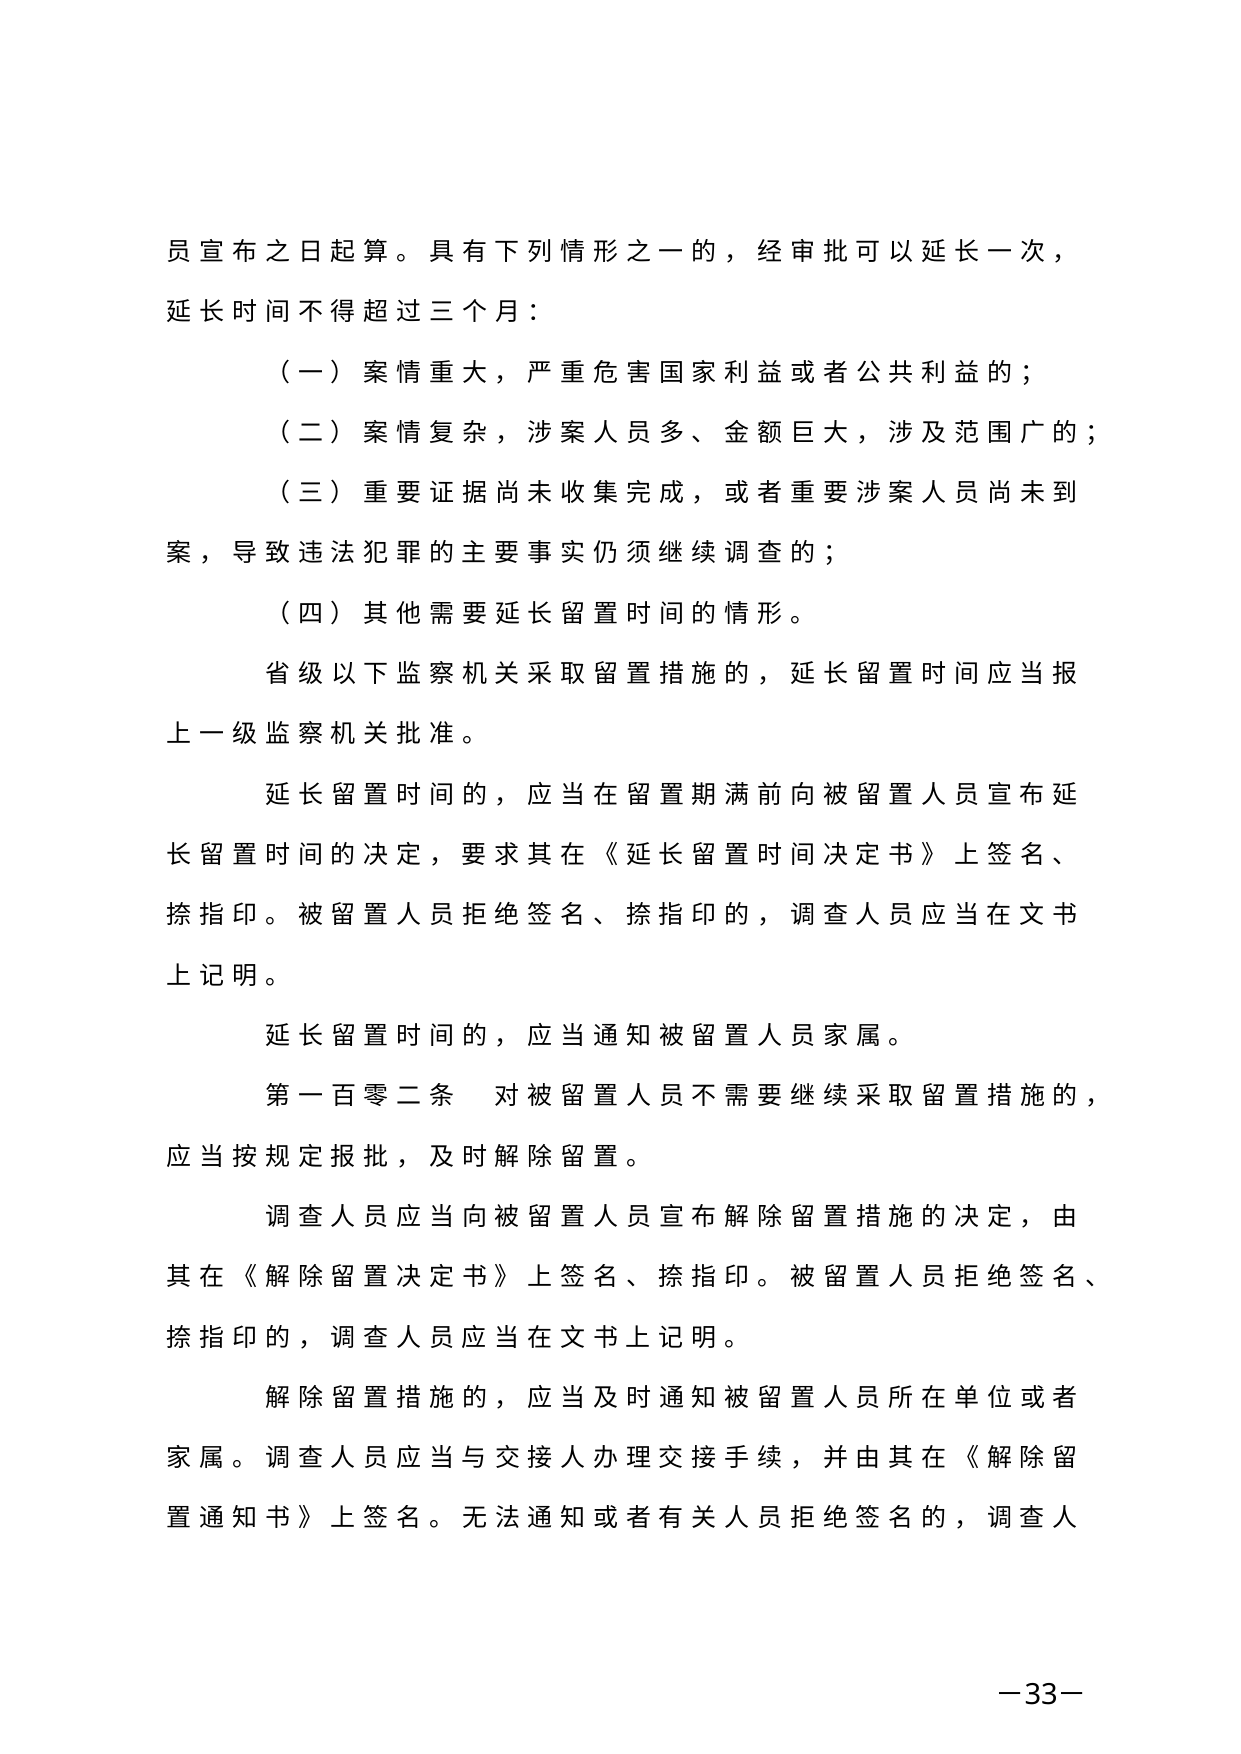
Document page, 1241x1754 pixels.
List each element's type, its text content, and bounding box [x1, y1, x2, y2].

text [167, 1365, 1085, 1546]
text 调查人员应当向被留置人员宣布解除留置措施的决定，由其在《解除留置决定书》上签名、捺指印。被留置人员拒绝签名、捺指印的，调查人员应当在文书上记明。 [167, 1184, 1085, 1365]
text （四）其他需要延长留置时间的情形。 [167, 581, 1085, 642]
text 第一百零二条 对被留置人员不需要继续采取留置措施的，应当按规定报批，及时解除留置。 [167, 1064, 1085, 1184]
text （二）案情复杂，涉案人员多、金额巨大，涉及范围广的； [167, 400, 1085, 461]
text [167, 219, 1085, 340]
text 省级以下监察机关采取留置措施的，延长留置时间应当报上一级监察机关批准。 [167, 642, 1085, 762]
text 延长留置时间的，应当在留置期满前向被留置人员宣布延长留置时间的决定，要求其在《延长留置时间决定书》上签名、捺指印。被留置人员拒绝签名、捺指印的，调查人员应当在文书上记明。 [167, 762, 1085, 1003]
text （一）案情重大，严重危害国家利益或者公共利益的； [167, 340, 1085, 400]
text （三）重要证据尚未收集完成，或者重要涉案人员尚未到案，导致违法犯罪的主要事实仍须继续调查的； [167, 461, 1085, 581]
text 延长留置时间的，应当通知被留置人员家属。 [167, 1003, 1085, 1064]
